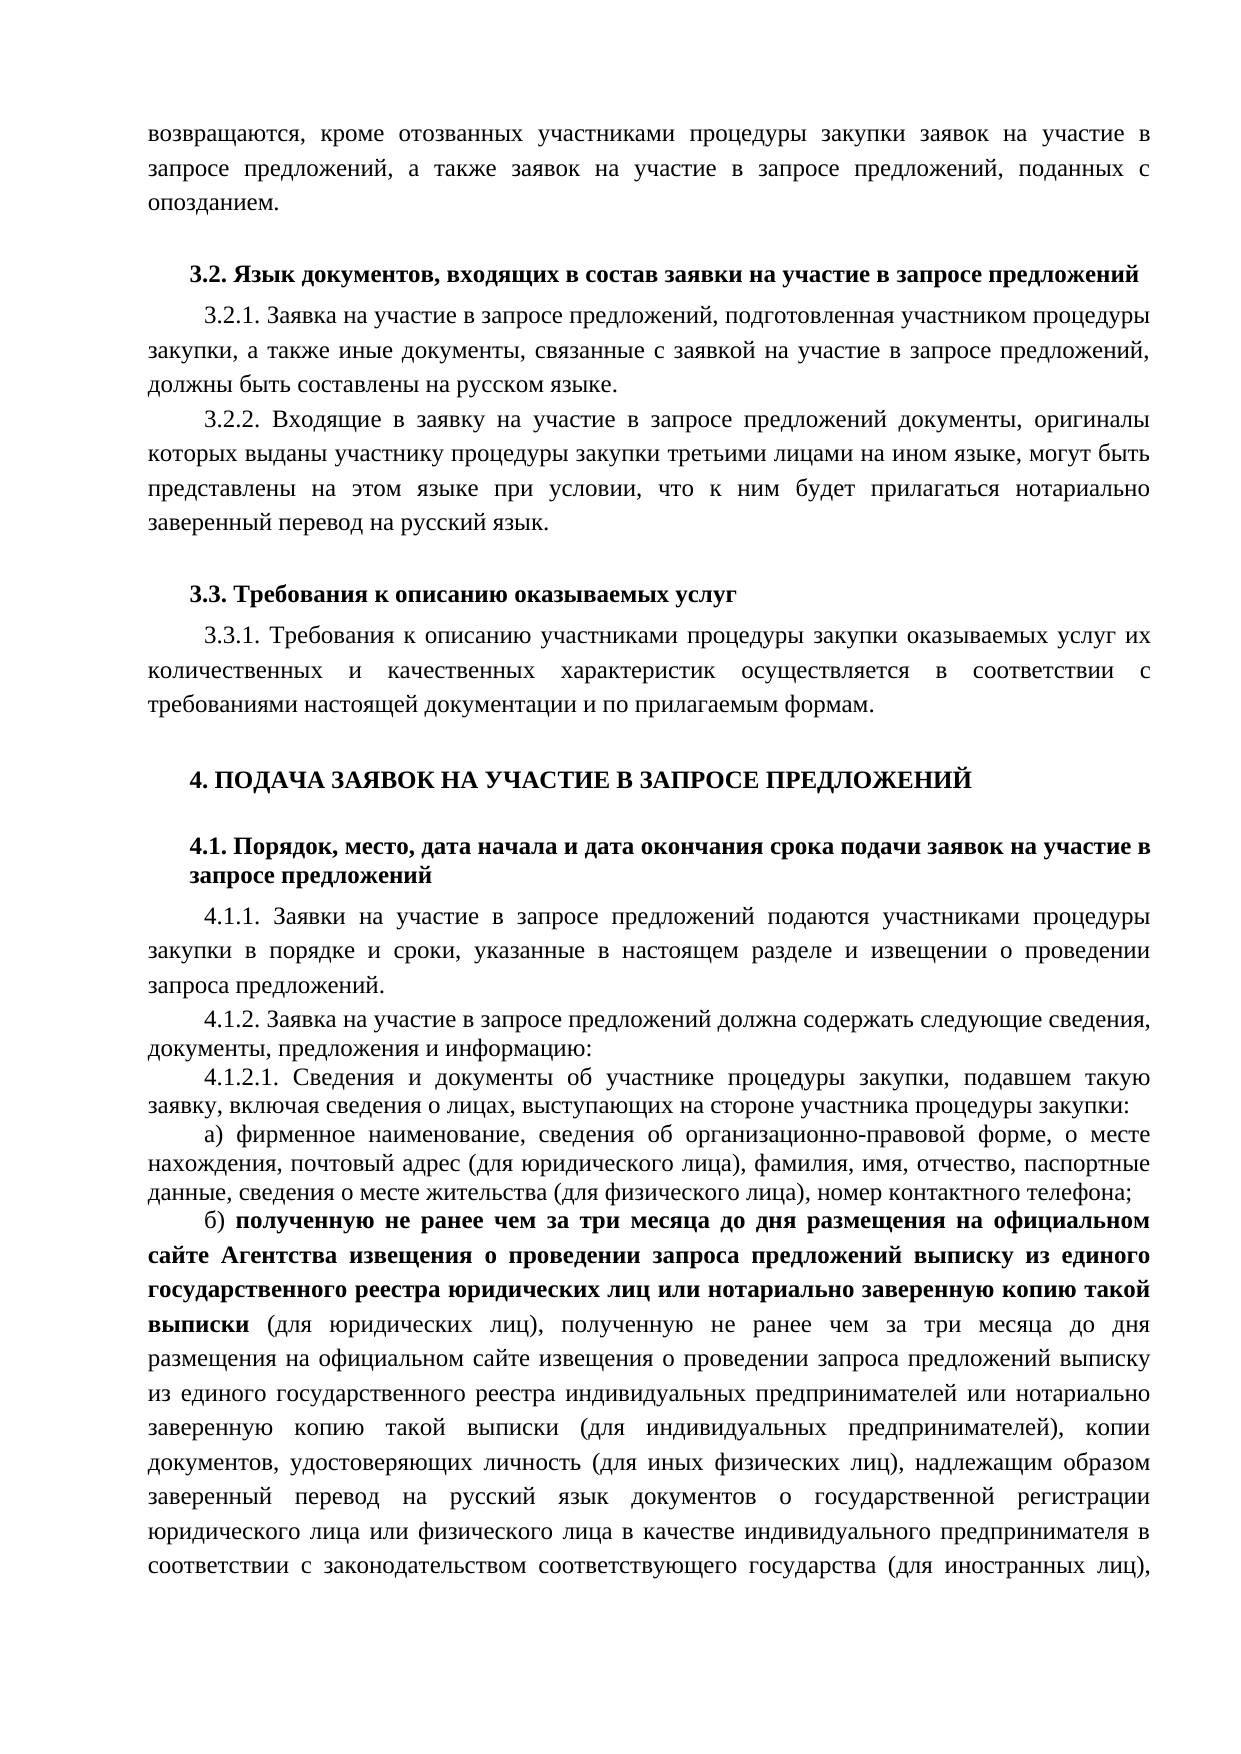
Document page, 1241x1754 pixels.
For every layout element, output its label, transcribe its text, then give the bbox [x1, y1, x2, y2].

text 4.1.2. Заявка на участие в запросе предложений должна содержать следующие сведения, документы, предложения и информацию: [148, 1004, 1152, 1062]
text 4.1.2.1. Сведения и документы об участнике процедуры закупки, подавшем такую заявку, включая сведения о лицах, выступающих на стороне участника процедуры закупки: [148, 1062, 1152, 1119]
text 3.2.2. Входящие в заявку на участие в запросе предложений документы, оригиналы которых выданы участнику процедуры закупки третьими лицами на ином языке, могут быть представлены на этом языке при условии, что к ним будет прилагаться нотариально заверенный перевод на русский язык. [148, 404, 1152, 536]
text 3.3.1. Требования к описанию участниками процедуры закупки оказываемых услуг их количественных и качественных характеристик осуществляется в соответствии с требованиями настоящей документации и по прилагаемым формам. [148, 621, 1152, 718]
subtitle 4.1. Порядок, место, дата начала и дата окончания срока подачи заявок на участие в запросе предложений [189, 831, 1152, 888]
subtitle 4. ПОДАЧА ЗАЯВОК НА УЧАСТИЕ В ЗАПРОСЕ ПРЕДЛОЖЕНИЙ [189, 765, 1152, 793]
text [148, 1206, 1152, 1579]
subtitle 3.2. Язык документов, входящих в состав заявки на участие в запросе предложений [189, 259, 1152, 288]
subtitle 3.3. Требования к описанию оказываемых услуг [189, 579, 1152, 608]
text 4.1.1. Заявки на участие в запросе предложений подаются участниками процедуры закупки в порядке и сроки, указанные в настоящем разделе и извещении о проведении запроса предложений. [148, 901, 1152, 999]
text а) фирменное наименование, сведения об организационно-правовой форме, о месте нахождения, почтовый адрес (для юридического лица), фамилия, имя, отчество, паспортные данные, сведения о месте жительства (для физического лица), номер контактного телефона; [148, 1119, 1152, 1206]
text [148, 118, 1152, 216]
text 3.2.1. Заявка на участие в запросе предложений, подготовленная участником процедуры закупки, а также иные документы, связанные с заявкой на участие в запросе предложений, должны быть составлены на русском языке. [148, 300, 1152, 398]
